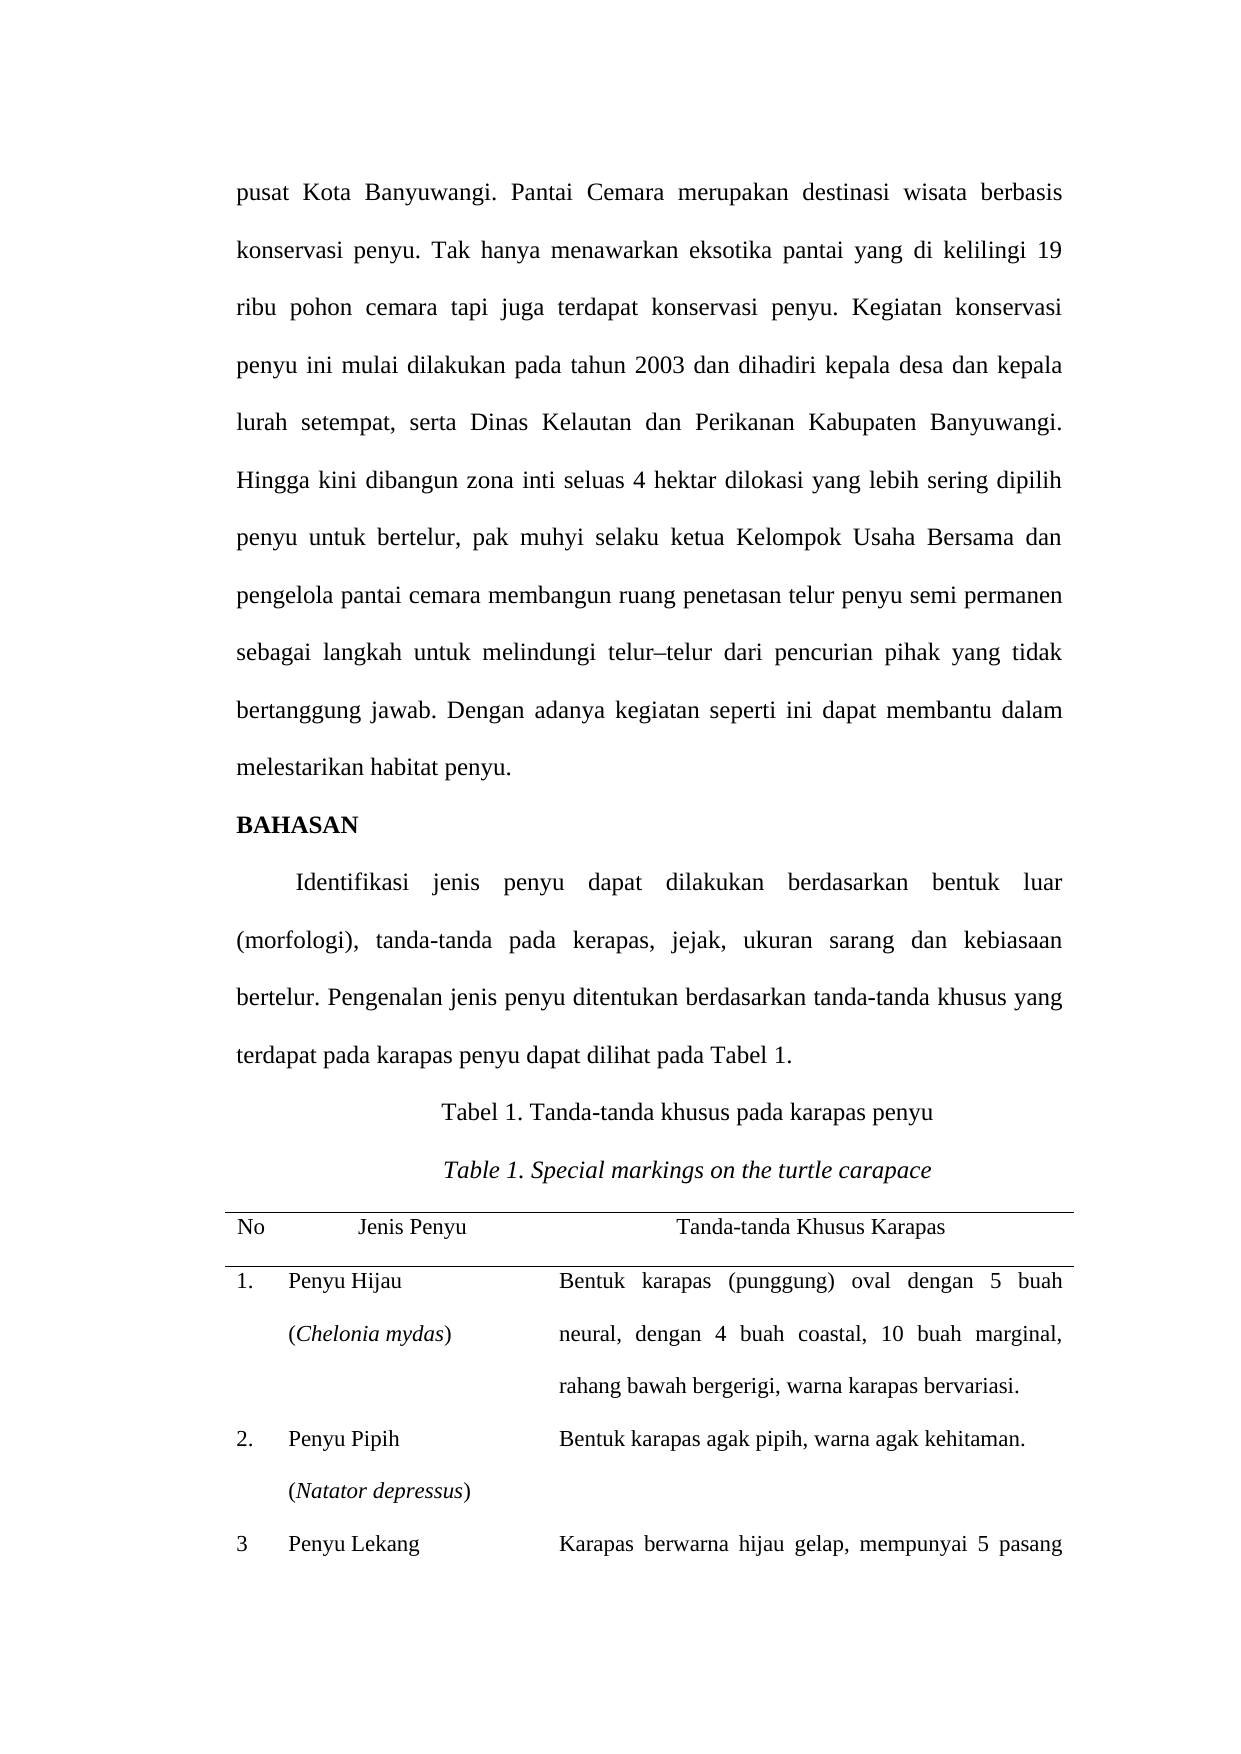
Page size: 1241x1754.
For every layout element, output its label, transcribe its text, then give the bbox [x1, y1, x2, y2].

table_cell 2. [225, 1425, 277, 1530]
text Table 1. Special markings on the turtle carapace [236, 1155, 1063, 1183]
table_cell 3 [225, 1530, 277, 1557]
table_cell 1. [225, 1267, 277, 1425]
text Tabel 1. Tanda-tanda khusus pada karapas penyu [236, 1097, 1063, 1126]
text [236, 177, 1063, 781]
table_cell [548, 1530, 1074, 1557]
table_cell Penyu Hijau (Chelonia mydas) [277, 1267, 548, 1425]
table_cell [277, 1530, 548, 1557]
table_cell Bentuk karapas agak pipih, warna agak kehitaman. [548, 1425, 1074, 1530]
text Identifikasi jenis penyu dapat dilakukan berdasarkan bentuk luar (morfologi), tanda-tanda pada kerapas, jejak, ukuran sarang dan kebiasaan bertelur. Pengenalan jenis penyu ditentukan berdasarkan tanda-tanda khusus yang terdapat pada karapas penyu dapat dilihat pada Tabel 1. [236, 867, 1063, 1068]
table_header No [225, 1213, 277, 1266]
table_cell Penyu Pipih (Natator depressus) [277, 1425, 548, 1530]
table_cell Bentuk karapas (punggung) oval dengan 5 buah neural, dengan 4 buah coastal, 10 buah marginal, rahang bawah bergerigi, warna karapas bervariasi. [548, 1267, 1074, 1425]
text BAHASAN [236, 810, 1063, 838]
table_header Tanda-tanda Khusus Karapas [548, 1213, 1074, 1266]
table_header Jenis Penyu [277, 1213, 548, 1266]
